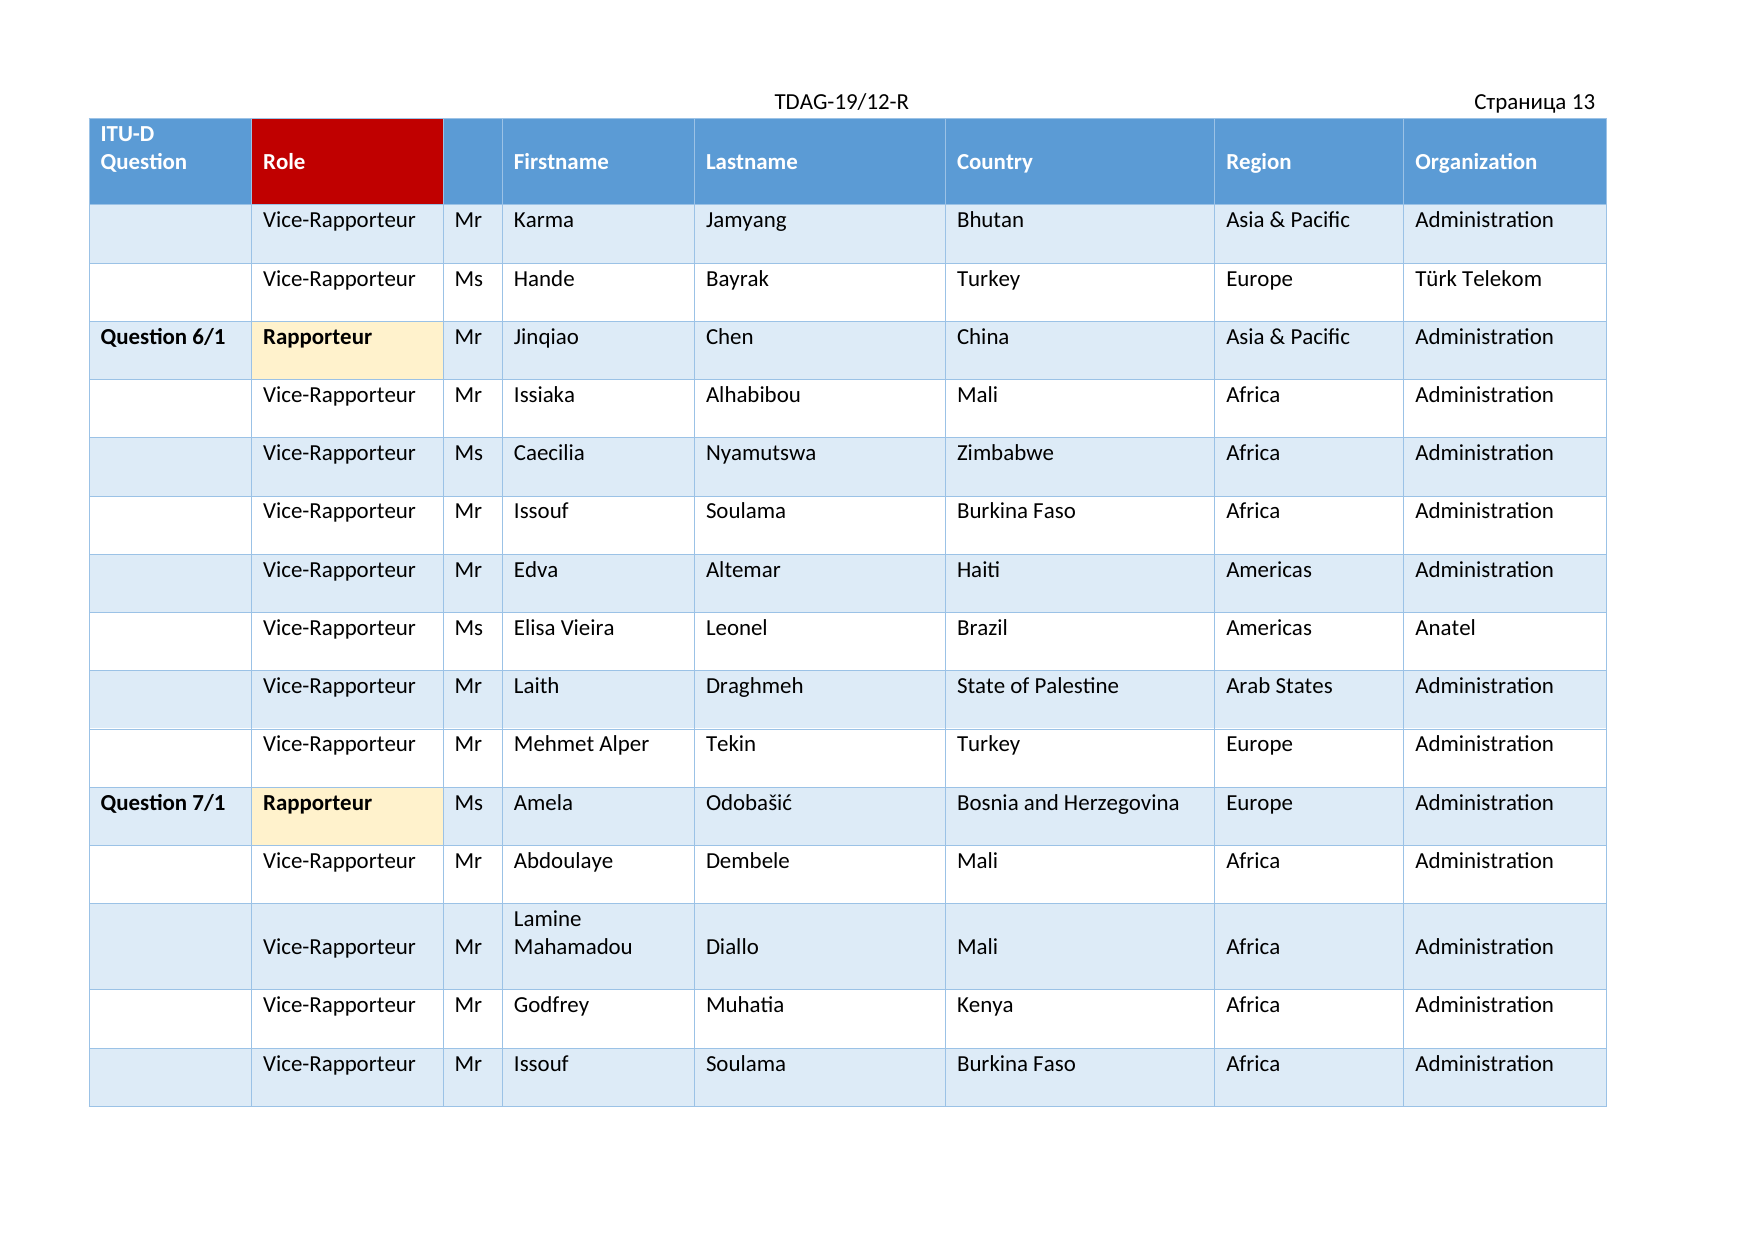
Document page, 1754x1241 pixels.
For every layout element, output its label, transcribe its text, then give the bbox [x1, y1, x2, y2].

table_cell Leonel [695, 613, 945, 670]
table_cell Africa [1215, 1049, 1403, 1106]
table_header ITU-D Question [90, 119, 251, 204]
table_header Lastname [695, 119, 945, 204]
table_cell Administration [1404, 788, 1606, 845]
table_cell Caecilia [503, 438, 694, 496]
table_cell Chen [695, 322, 945, 379]
table_cell Issouf [503, 497, 694, 554]
table_header Region [1215, 119, 1403, 204]
table_cell [90, 613, 251, 670]
table_cell [90, 730, 251, 787]
table_cell Rapporteur [252, 322, 443, 379]
table_cell Question 7/1 [90, 788, 251, 845]
table_cell Vice-Rapporteur [252, 438, 443, 496]
table_cell Administration [1404, 555, 1606, 612]
table_cell Issouf [503, 1049, 694, 1106]
table_cell Vice-Rapporteur [252, 846, 443, 903]
table_cell Hande [503, 264, 694, 321]
table_cell Burkina Faso [946, 1049, 1214, 1106]
table_cell Vice-Rapporteur [252, 264, 443, 321]
table_cell Mr [444, 730, 502, 787]
table_cell State of Palestine [946, 671, 1214, 728]
table_cell Mr [444, 322, 502, 379]
table_cell Mehmet Alper [503, 730, 694, 787]
table_cell Arab States [1215, 671, 1403, 728]
table_cell Africa [1215, 904, 1403, 989]
table_cell Jinqiao [503, 322, 694, 379]
table_cell Dembele [695, 846, 945, 903]
table_cell Mali [946, 904, 1214, 989]
table_cell Turkey [946, 264, 1214, 321]
table_cell Nyamutswa [695, 438, 945, 496]
table_cell Administration [1404, 904, 1606, 989]
table_cell Mr [444, 380, 502, 437]
table_cell Vice-Rapporteur [252, 671, 443, 728]
table_cell Turkey [946, 730, 1214, 787]
table_cell [90, 205, 251, 263]
table_cell [90, 555, 251, 612]
table_cell Lamine Mahamadou [503, 904, 694, 989]
table_cell Asia & Pacific [1215, 322, 1403, 379]
table_cell Americas [1215, 555, 1403, 612]
table_cell Ms [444, 788, 502, 845]
table_cell Amela [503, 788, 694, 845]
table_cell Ms [444, 613, 502, 670]
table_cell Vice-Rapporteur [252, 497, 443, 554]
table_header Firstname [503, 119, 694, 204]
table_cell Elisa Vieira [503, 613, 694, 670]
table_cell Haiti [946, 555, 1214, 612]
table_cell Vice-Rapporteur [252, 1049, 443, 1106]
table_cell Mali [946, 846, 1214, 903]
table_cell Administration [1404, 846, 1606, 903]
table_cell Administration [1404, 1049, 1606, 1106]
table_cell Administration [1404, 205, 1606, 263]
table_cell Administration [1404, 671, 1606, 728]
table_cell Ms [444, 264, 502, 321]
table_cell Administration [1404, 497, 1606, 554]
table_cell [90, 1049, 251, 1106]
table_cell Vice-Rapporteur [252, 555, 443, 612]
table_cell Vice-Rapporteur [252, 904, 443, 989]
table_cell Mr [444, 555, 502, 612]
table_cell Americas [1215, 613, 1403, 670]
table_cell Mali [946, 380, 1214, 437]
table_header Role [252, 119, 443, 204]
table_cell Edva [503, 555, 694, 612]
table_cell Issiaka [503, 380, 694, 437]
table_cell Question 6/1 [90, 322, 251, 379]
table_cell Tekin [695, 730, 945, 787]
table_cell Europe [1215, 264, 1403, 321]
table_cell Zimbabwe [946, 438, 1214, 496]
table_cell [90, 380, 251, 437]
table_cell Draghmeh [695, 671, 945, 728]
table_cell Africa [1215, 380, 1403, 437]
table_cell Ms [444, 438, 502, 496]
table_cell Diallo [695, 904, 945, 989]
table_cell China [946, 322, 1214, 379]
table_cell Mr [444, 846, 502, 903]
table_cell [90, 904, 251, 989]
table_cell Administration [1404, 990, 1606, 1048]
table_cell Rapporteur [252, 788, 443, 845]
table_cell Administration [1404, 322, 1606, 379]
table_cell Africa [1215, 990, 1403, 1048]
table_cell Vice-Rapporteur [252, 730, 443, 787]
table_cell Mr [444, 205, 502, 263]
table_cell Africa [1215, 497, 1403, 554]
table_cell Africa [1215, 438, 1403, 496]
table_cell [90, 990, 251, 1048]
table_cell Mr [444, 1049, 502, 1106]
table_cell Europe [1215, 788, 1403, 845]
table_cell Alhabibou [695, 380, 945, 437]
table_cell Administration [1404, 730, 1606, 787]
table_cell Altemar [695, 555, 945, 612]
table_cell Mr [444, 904, 502, 989]
table_cell Bayrak [695, 264, 945, 321]
table_header [444, 119, 502, 204]
table_cell Laith [503, 671, 694, 728]
table_cell [90, 846, 251, 903]
table_cell Burkina Faso [946, 497, 1214, 554]
table_cell Europe [1215, 730, 1403, 787]
table_cell Soulama [695, 1049, 945, 1106]
table_cell Vice-Rapporteur [252, 990, 443, 1048]
table_cell Asia & Pacific [1215, 205, 1403, 263]
table_cell Kenya [946, 990, 1214, 1048]
table_cell Abdoulaye [503, 846, 694, 903]
table_cell Mr [444, 990, 502, 1048]
table_header Country [946, 119, 1214, 204]
table_cell Godfrey [503, 990, 694, 1048]
table_cell Mr [444, 497, 502, 554]
table_cell [90, 497, 251, 554]
table_cell Africa [1215, 846, 1403, 903]
table_header Organization [1404, 119, 1606, 204]
table_cell [90, 438, 251, 496]
table_cell Bhutan [946, 205, 1214, 263]
table_cell Administration [1404, 380, 1606, 437]
table_cell Soulama [695, 497, 945, 554]
table_cell Odobašić [695, 788, 945, 845]
table_cell Türk Telekom [1404, 264, 1606, 321]
table_cell Vice-Rapporteur [252, 205, 443, 263]
table_cell Mr [444, 671, 502, 728]
table_cell Muhatia [695, 990, 945, 1048]
table_cell Vice-Rapporteur [252, 613, 443, 670]
table_cell Jamyang [695, 205, 945, 263]
table_cell Bosnia and Herzegovina [946, 788, 1214, 845]
table_cell Administration [1404, 438, 1606, 496]
table_cell Vice-Rapporteur [252, 380, 443, 437]
table_cell Karma [503, 205, 694, 263]
table_cell [90, 671, 251, 728]
table_cell Brazil [946, 613, 1214, 670]
table_cell Anatel [1404, 613, 1606, 670]
table_cell [90, 264, 251, 321]
